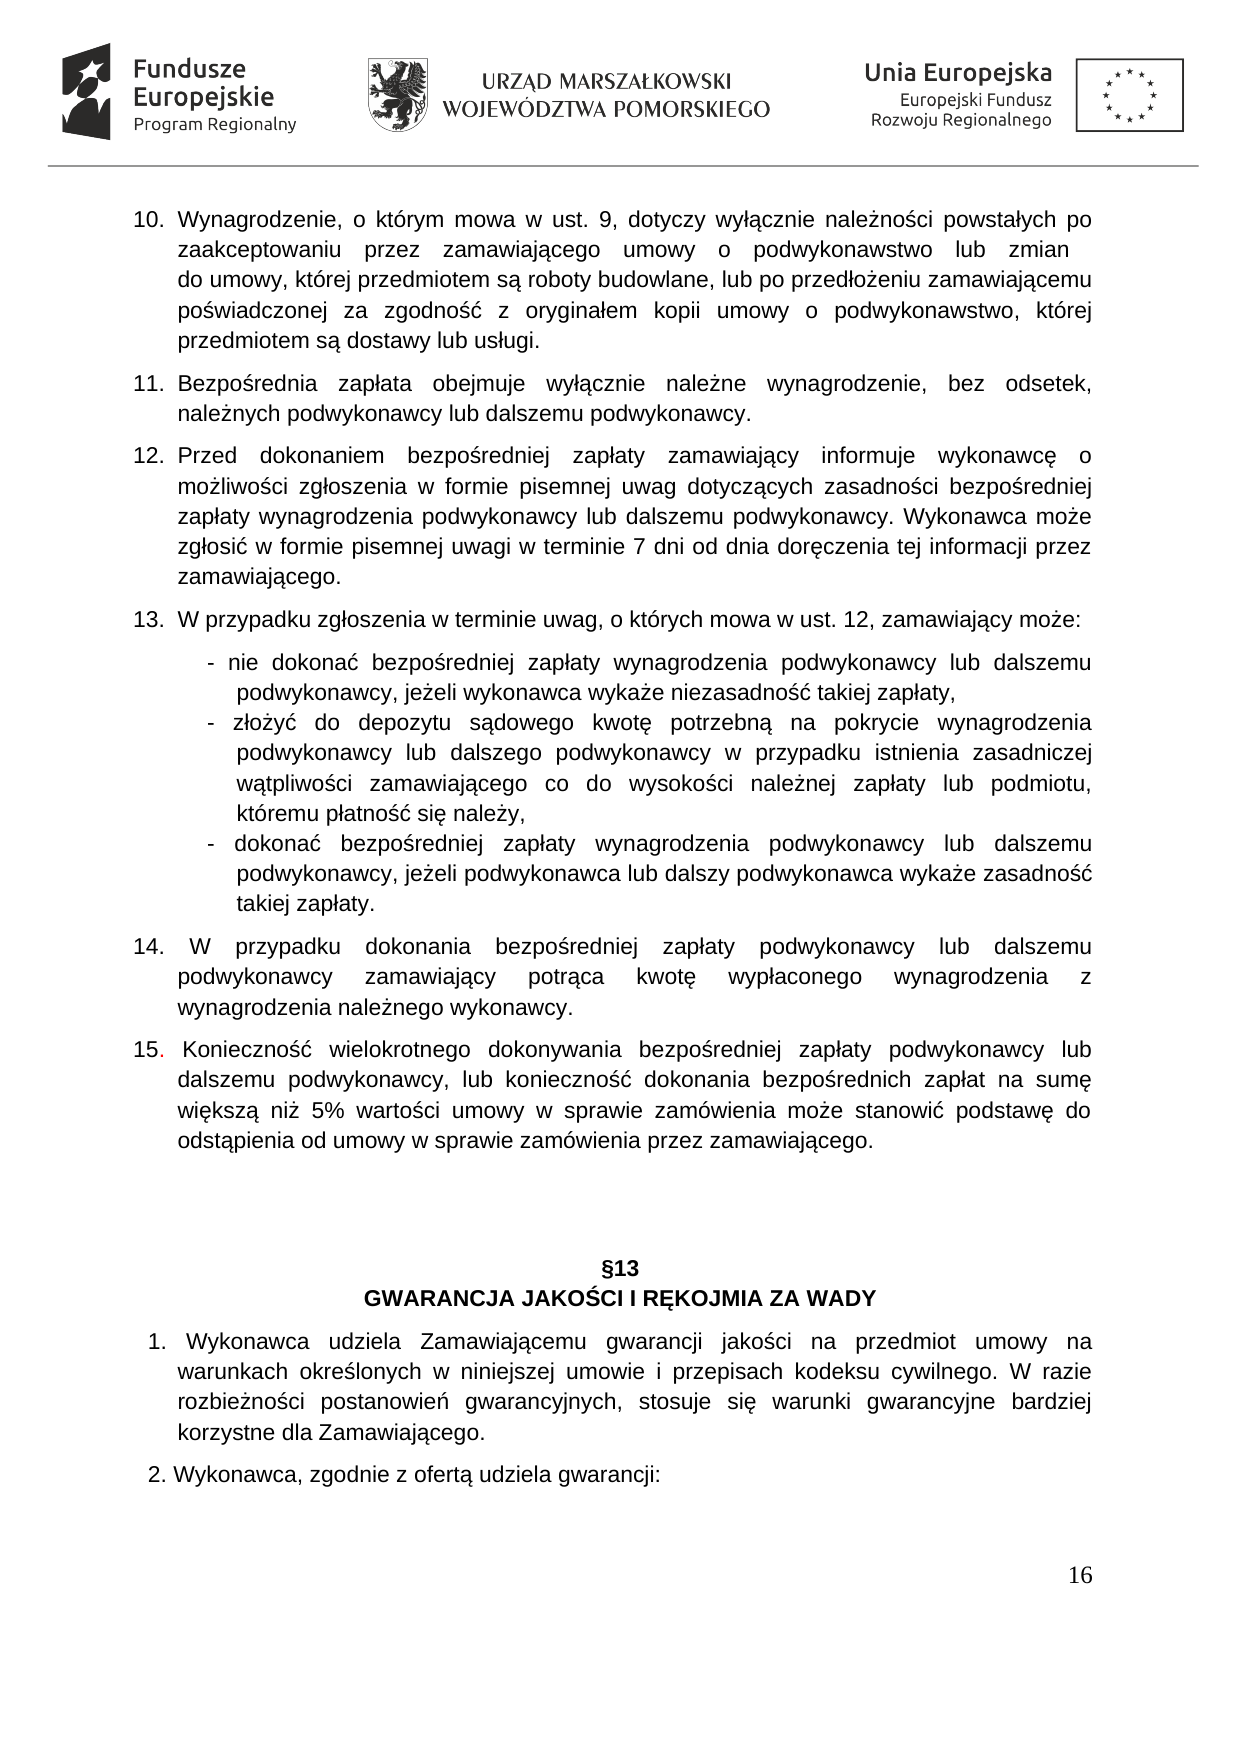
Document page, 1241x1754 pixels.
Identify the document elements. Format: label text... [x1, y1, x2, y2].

list 15. Konieczność wielokrotnego dokonywania bezpośredniej zapłaty podwykonawcy lub dalszemu podwykonawcy, lub konieczność dokonania bezpośrednich zapłat na sumę większą niż 5% wartości umowy w sprawie zamówienia może stanowić podstawę do odstąpienia od umowy w sprawie zamówienia przez zamawiającego. [133, 1036, 1092, 1153]
list - nie dokonać bezpośredniej zapłaty wynagrodzenia podwykonawcy lub dalszemu podwykonawcy, jeżeli wykonawca wykaże niezasadność takiej zapłaty, [207, 649, 1092, 705]
list 1. Wykonawca udziela Zamawiającemu gwarancji jakości na przedmiot umowy na warunkach określonych w niniejszej umowie i przepisach kodeksu cywilnego. W razie rozbieżności postanowień gwarancyjnych, stosuje się warunki gwarancyjne bardziej korzystne dla Zamawiającego. [148, 1328, 1092, 1445]
list - złożyć do depozytu sądowego kwotę potrzebną na pokrycie wynagrodzenia podwykonawcy lub dalszego podwykonawcy w przypadku istnienia zasadniczej wątpliwości zamawiającego co do wysokości należnej zapłaty lub podmiotu, któremu płatność się należy, [207, 709, 1092, 826]
list Wynagrodzenie, o którym mowa w ust. 9, dotyczy wyłącznie należności powstałych po zaakceptowaniu przez zamawiającego umowy o podwykonawstwo lub zmian do umowy, której przedmiotem są roboty budowlane, lub po przedłożeniu zamawiającemu poświadczonej za zgodność z oryginałem kopii umowy o podwykonawstwo, której przedmiotem są dostawy lub usługi. [133, 206, 1092, 353]
list - dokonać bezpośredniej zapłaty wynagrodzenia podwykonawcy lub dalszemu podwykonawcy, jeżeli podwykonawca lub dalszy podwykonawca wykaże zasadność takiej zapłaty. [207, 830, 1092, 917]
list W przypadku zgłoszenia w terminie uwag, o których mowa w ust. 12, zamawiający może: [133, 606, 1092, 632]
list 14. W przypadku dokonania bezpośredniej zapłaty podwykonawcy lub dalszemu podwykonawcy zamawiający potrąca kwotę wypłaconego wynagrodzenia z wynagrodzenia należnego wykonawcy. [133, 933, 1092, 1020]
list Bezpośrednia zapłata obejmuje wyłącznie należne wynagrodzenie, bez odsetek, należnych podwykonawcy lub dalszemu podwykonawcy. [133, 369, 1092, 426]
list Przed dokonaniem bezpośredniej zapłaty zamawiający informuje wykonawcę o możliwości zgłoszenia w formie pisemnej uwag dotyczących zasadności bezpośredniej zapłaty wynagrodzenia podwykonawcy lub dalszemu podwykonawcy. Wykonawca może zgłosić w formie pisemnej uwagi w terminie 7 dni od dnia doręczenia tej informacji przez zamawiającego. [133, 442, 1092, 589]
list §13 [148, 1255, 1092, 1281]
list 2. Wykonawca, zgodnie z ofertą udziela gwarancji: [148, 1461, 1092, 1487]
list GWARANCJA JAKOŚCI I RĘKOJMIA ZA WADY [148, 1285, 1092, 1311]
picture [47, 42, 1199, 167]
